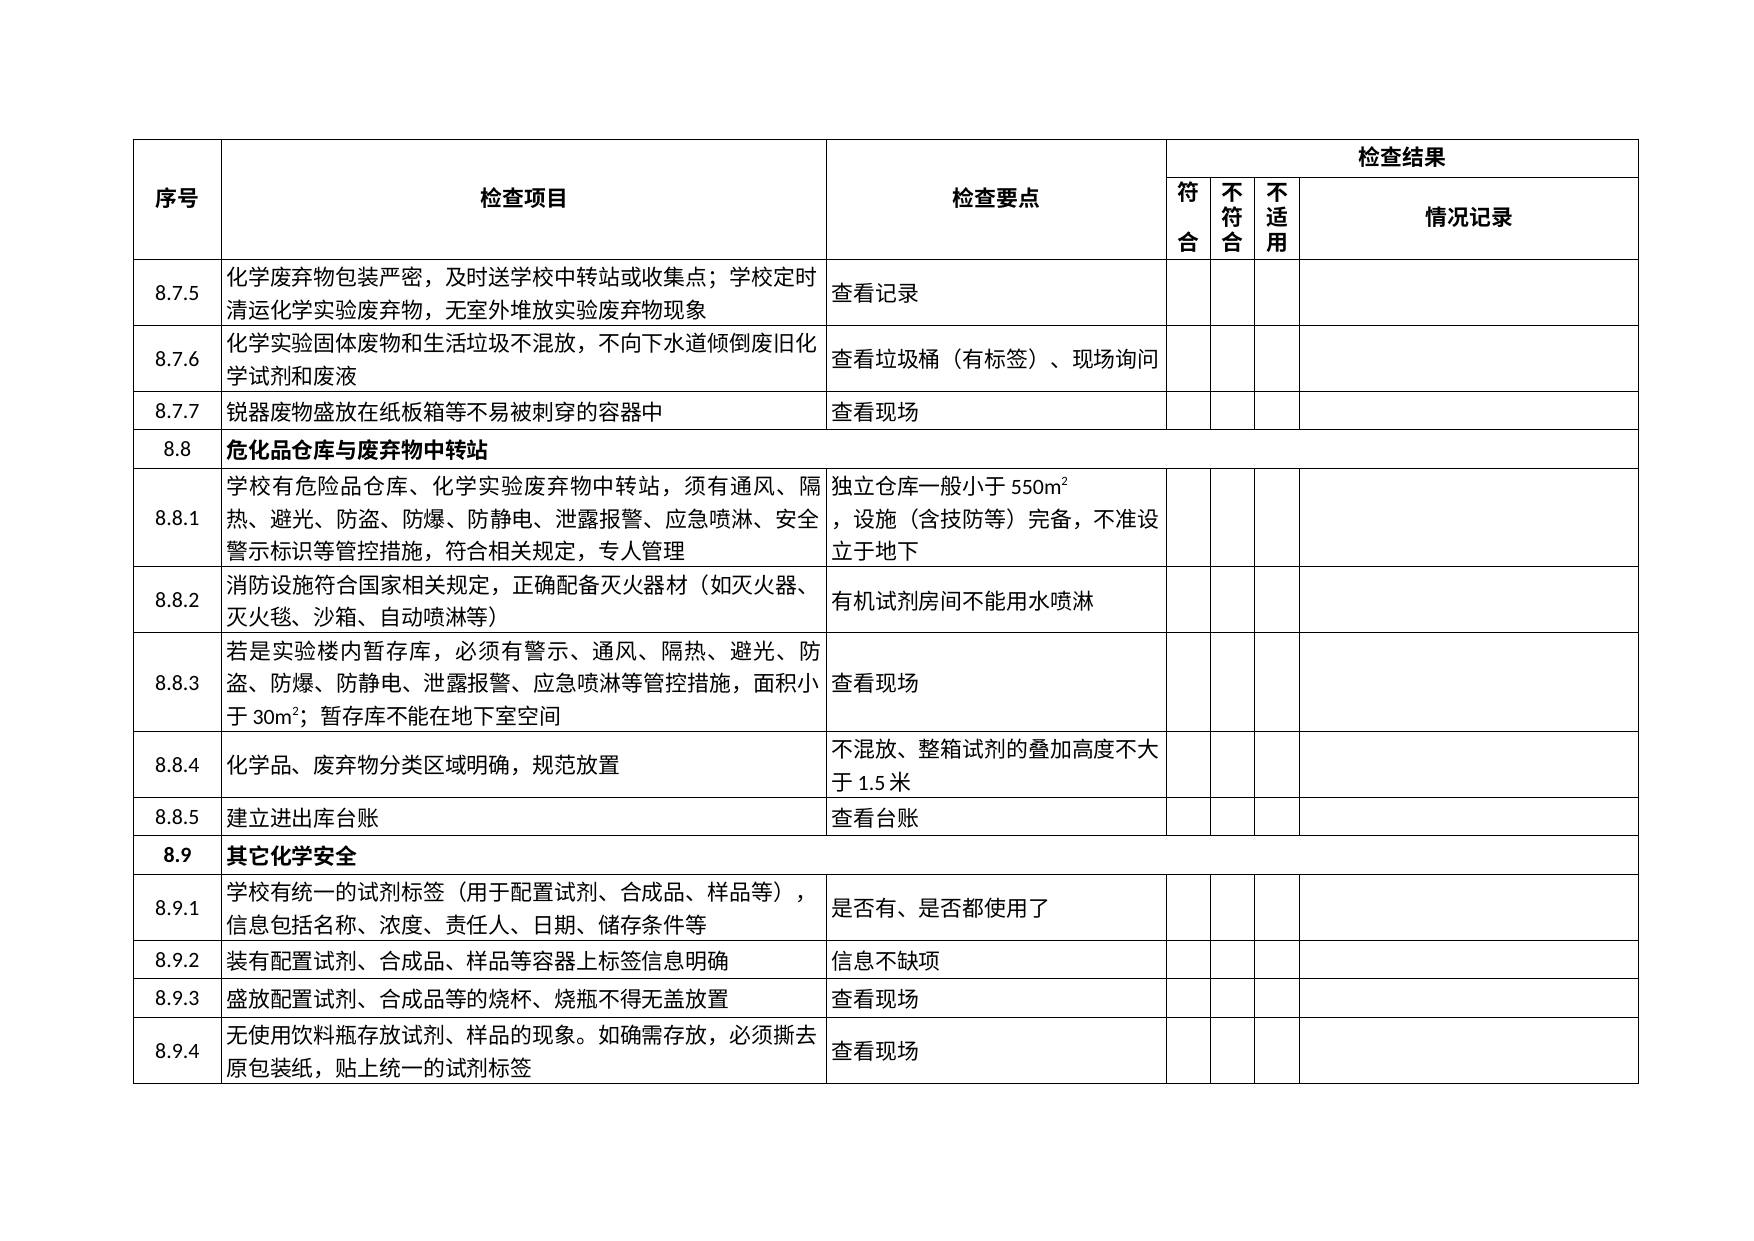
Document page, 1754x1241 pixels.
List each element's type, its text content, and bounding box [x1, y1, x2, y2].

table_cell 查看现场 [827, 1018, 1166, 1083]
table_cell 危化品仓库与废弃物中转站 [222, 430, 1638, 468]
table_cell [1167, 469, 1210, 566]
table_cell 不 符 合 [1211, 178, 1254, 259]
table_cell 8.8.2 [134, 567, 221, 632]
table_cell [1167, 941, 1210, 978]
table_cell [1255, 979, 1299, 1017]
table_cell [1167, 979, 1210, 1017]
table_cell 8.9 [134, 836, 221, 874]
table_cell [1300, 798, 1638, 835]
table_cell [1300, 875, 1638, 940]
table_cell 8.7.7 [134, 392, 221, 429]
table_cell [1211, 798, 1254, 835]
table_cell [1300, 326, 1638, 391]
table_cell [1167, 875, 1210, 940]
table_cell 无使用饮料瓶存放试剂、样品的现象。如确需存放，必须撕去原包装纸，贴上统一的试剂标签 [222, 1018, 826, 1083]
table_cell 是否有、是否都使用了 [827, 875, 1166, 940]
table_cell 8.9.4 [134, 1018, 221, 1083]
table_cell 查看记录 [827, 260, 1166, 325]
table_cell [1211, 875, 1254, 940]
table_cell [1211, 469, 1254, 566]
table_cell [1167, 633, 1210, 731]
table_cell [1300, 260, 1638, 325]
table_cell [1211, 326, 1254, 391]
table_cell [1211, 633, 1254, 731]
table_cell [1255, 633, 1299, 731]
table_cell 情况记录 [1300, 178, 1638, 259]
table_cell 学校有危险品仓库、化学实验废弃物中转站，须有通风、隔热、避光、防盗、防爆、防静电、泄露报警、应急喷淋、安全警示标识等管控措施，符合相关规定，专人管理 [222, 469, 826, 566]
table_cell [1255, 875, 1299, 940]
table_cell [1167, 326, 1210, 391]
table_cell [1255, 260, 1299, 325]
table_cell 查看现场 [827, 392, 1166, 429]
table_cell [1255, 1018, 1299, 1083]
table_cell [1300, 732, 1638, 797]
table_cell [1167, 1018, 1210, 1083]
table_cell [1300, 941, 1638, 978]
table_cell 符 合 [1167, 178, 1210, 259]
table_cell 盛放配置试剂、合成品等的烧杯、烧瓶不得无盖放置 [222, 979, 826, 1017]
table_cell 8.9.1 [134, 875, 221, 940]
table_cell 8.8.3 [134, 633, 221, 731]
table_cell [1300, 392, 1638, 429]
table_cell 装有配置试剂、合成品、样品等容器上标签信息明确 [222, 941, 826, 978]
table_header 检查结果 [1167, 140, 1638, 177]
table_cell 化学品、废弃物分类区域明确，规范放置 [222, 732, 826, 797]
table_cell [1255, 941, 1299, 978]
table_cell 不 适 用 [1255, 178, 1299, 259]
table_cell 8.8.1 [134, 469, 221, 566]
table_cell 8.8.4 [134, 732, 221, 797]
table_cell 8.8.5 [134, 798, 221, 835]
table_cell [1255, 392, 1299, 429]
table_cell [1300, 633, 1638, 731]
table_cell 锐器废物盛放在纸板箱等不易被刺穿的容器中 [222, 392, 826, 429]
table_cell [1255, 798, 1299, 835]
table_cell [1211, 732, 1254, 797]
table_cell 消防设施符合国家相关规定，正确配备灭火器材（如灭火器、灭火毯、沙箱、自动喷淋等） [222, 567, 826, 632]
table_cell [1167, 798, 1210, 835]
table_cell [1211, 979, 1254, 1017]
table_cell 信息不缺项 [827, 941, 1166, 978]
table_cell 8.9.2 [134, 941, 221, 978]
table_cell [1167, 392, 1210, 429]
table_cell [1255, 469, 1299, 566]
table_cell 若是实验楼内暂存库，必须有警示、通风、隔热、避光、防盗、防爆、防静电、泄露报警、应急喷淋等管控措施，面积小于30m2；暂存库不能在地下室空间 [222, 633, 826, 731]
table_cell [1167, 732, 1210, 797]
table_cell 其它化学安全 [222, 836, 1638, 874]
table_cell 有机试剂房间不能用水喷淋 [827, 567, 1166, 632]
table_header 检查项目 [222, 140, 826, 259]
table_header 序号 [134, 140, 221, 259]
table_cell 查看台账 [827, 798, 1166, 835]
table_cell [1255, 326, 1299, 391]
table_cell 8.7.5 [134, 260, 221, 325]
table_header 检查要点 [827, 140, 1166, 259]
table_cell 查看垃圾桶（有标签）、现场询问 [827, 326, 1166, 391]
table_cell [1300, 469, 1638, 566]
table_cell [1211, 567, 1254, 632]
table_cell [1300, 1018, 1638, 1083]
table_cell [1211, 941, 1254, 978]
table_cell [1255, 567, 1299, 632]
table_cell [1255, 732, 1299, 797]
table_cell 查看现场 [827, 979, 1166, 1017]
table_cell 8.9.3 [134, 979, 221, 1017]
table_cell 查看现场 [827, 633, 1166, 731]
table_cell 独立仓库一般小于550m2 ，设施（含技防等）完备，不准设立于地下 [827, 469, 1166, 566]
table_cell 不混放、整箱试剂的叠加高度不大于1.5米 [827, 732, 1166, 797]
table_cell [1211, 392, 1254, 429]
table_cell [1167, 260, 1210, 325]
table_cell 8.8 [134, 430, 221, 468]
table_cell [1211, 260, 1254, 325]
table_cell 建立进出库台账 [222, 798, 826, 835]
table_cell 8.7.6 [134, 326, 221, 391]
table_cell [1300, 567, 1638, 632]
table_cell 化学废弃物包装严密，及时送学校中转站或收集点；学校定时清运化学实验废弃物，无室外堆放实验废弃物现象 [222, 260, 826, 325]
table_cell 化学实验固体废物和生活垃圾不混放，不向下水道倾倒废旧化学试剂和废液 [222, 326, 826, 391]
table_cell [1300, 979, 1638, 1017]
table_cell [1167, 567, 1210, 632]
table_cell [1211, 1018, 1254, 1083]
table_cell 学校有统一的试剂标签（用于配置试剂、合成品、样品等），信息包括名称、浓度、责任人、日期、储存条件等 [222, 875, 826, 940]
